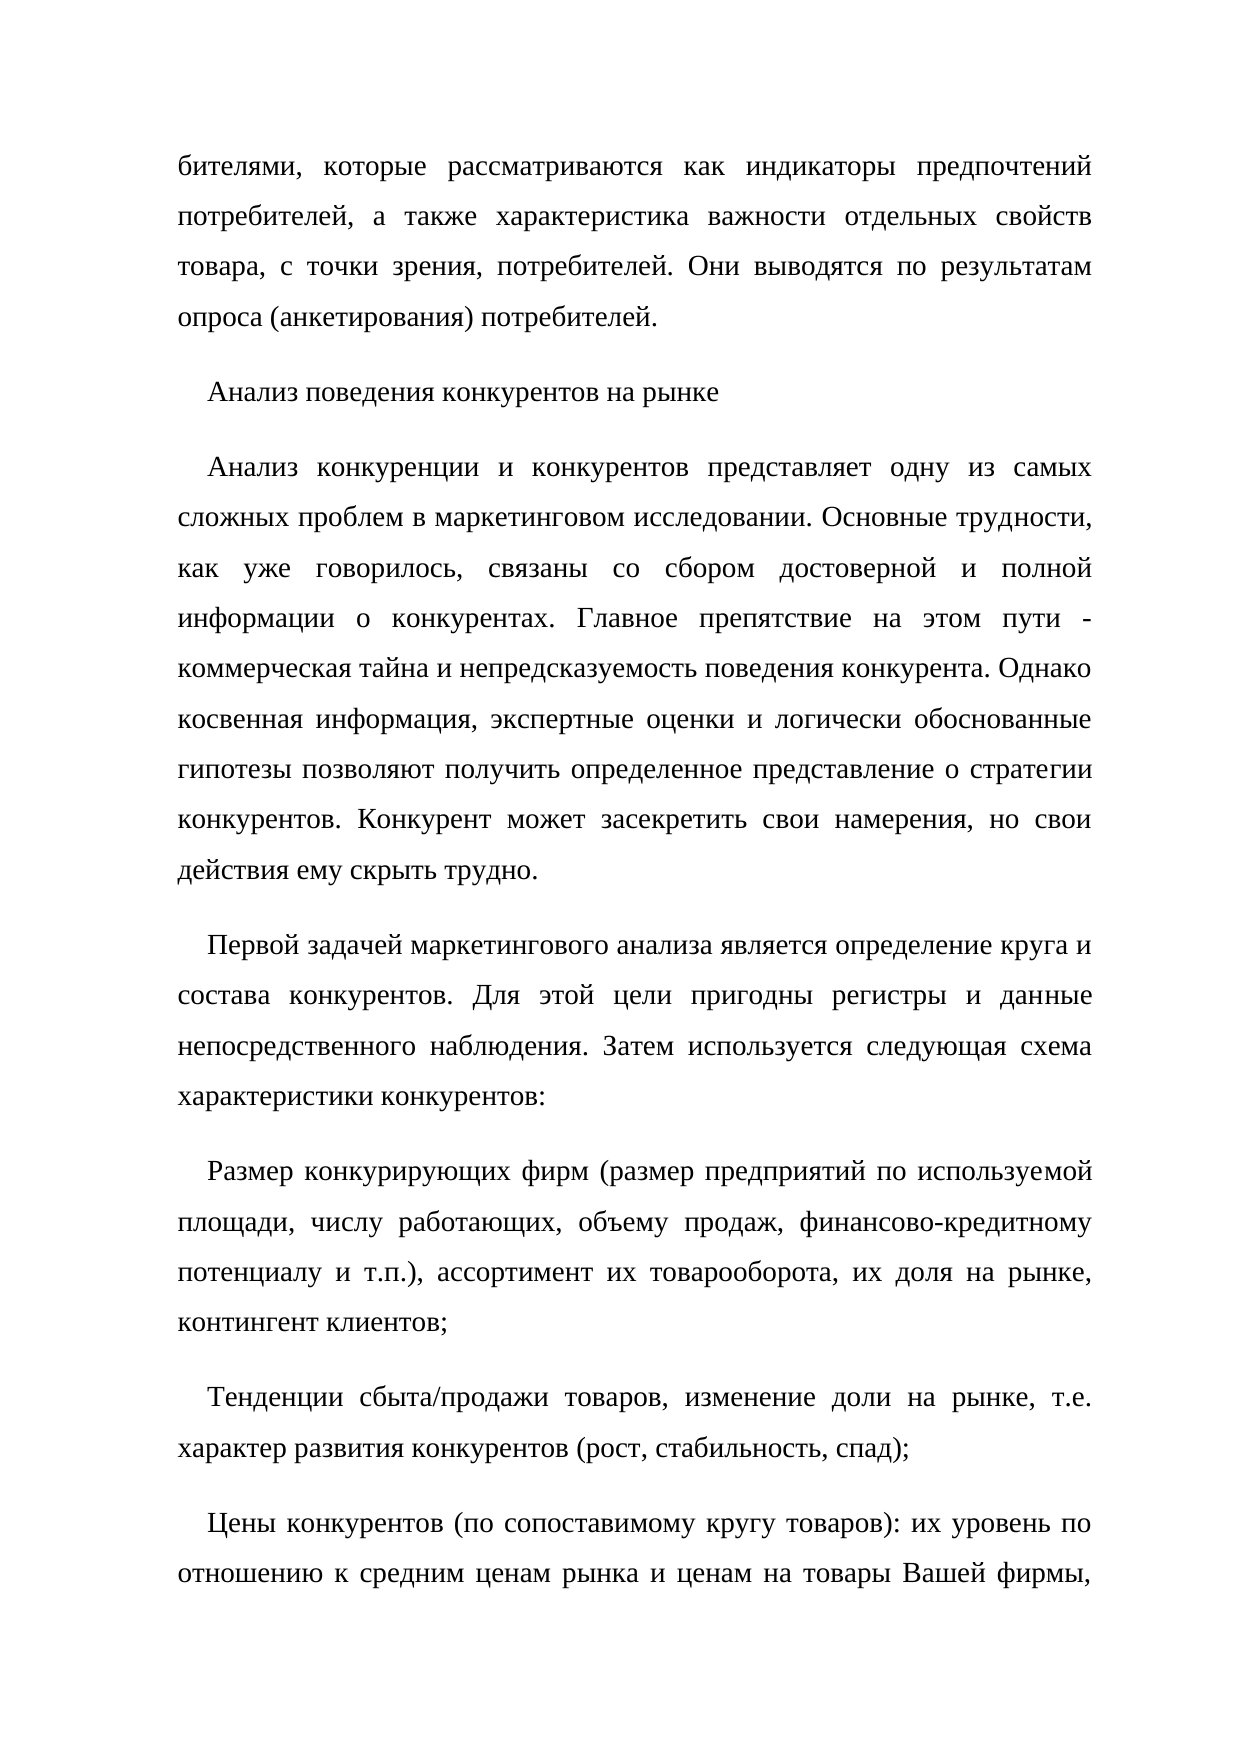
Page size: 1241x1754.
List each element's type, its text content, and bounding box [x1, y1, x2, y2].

text Первой задачей маркетингового анализа является определение круга и состава конкурентов. Для этой цели пригодны регистры и данные непосредственного наблюдения. Затем используется следующая схема характеристики конкурентов: [177, 927, 1092, 1112]
text Анализ конкуренции и конкурентов представляет одну из самых сложных проблем в маркетинговом исследовании. Основные трудности, как уже говорилось, связаны со сбором достоверной и полной информации о конкурентах. Главное препятствие на этом пути - коммерческая тайна и непредсказуемость поведения конкурента. Однако косвенная информация, экспертные оценки и логически обоснованные гипотезы позволяют получить определенное представление о стратегии конкурентов. Конкурент может засекретить свои намерения, но свои действия ему скрыть трудно. [177, 449, 1092, 885]
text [177, 148, 1092, 332]
text Анализ поведения конкурентов на рынке [177, 374, 1092, 407]
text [177, 1505, 1092, 1589]
text Размер конкурирующих фирм (размер предприятий по используемой площади, числу работающих, объему продаж, финансово-кредитному потенциалу и т.п.), ассортимент их товарооборота, их доля на рынке, контингент клиентов; [177, 1153, 1092, 1338]
text Тенденции сбыта/продажи товаров, изменение доли на рынке, т.е. характер развития конкурентов (рост, стабильность, спад); [177, 1379, 1092, 1463]
